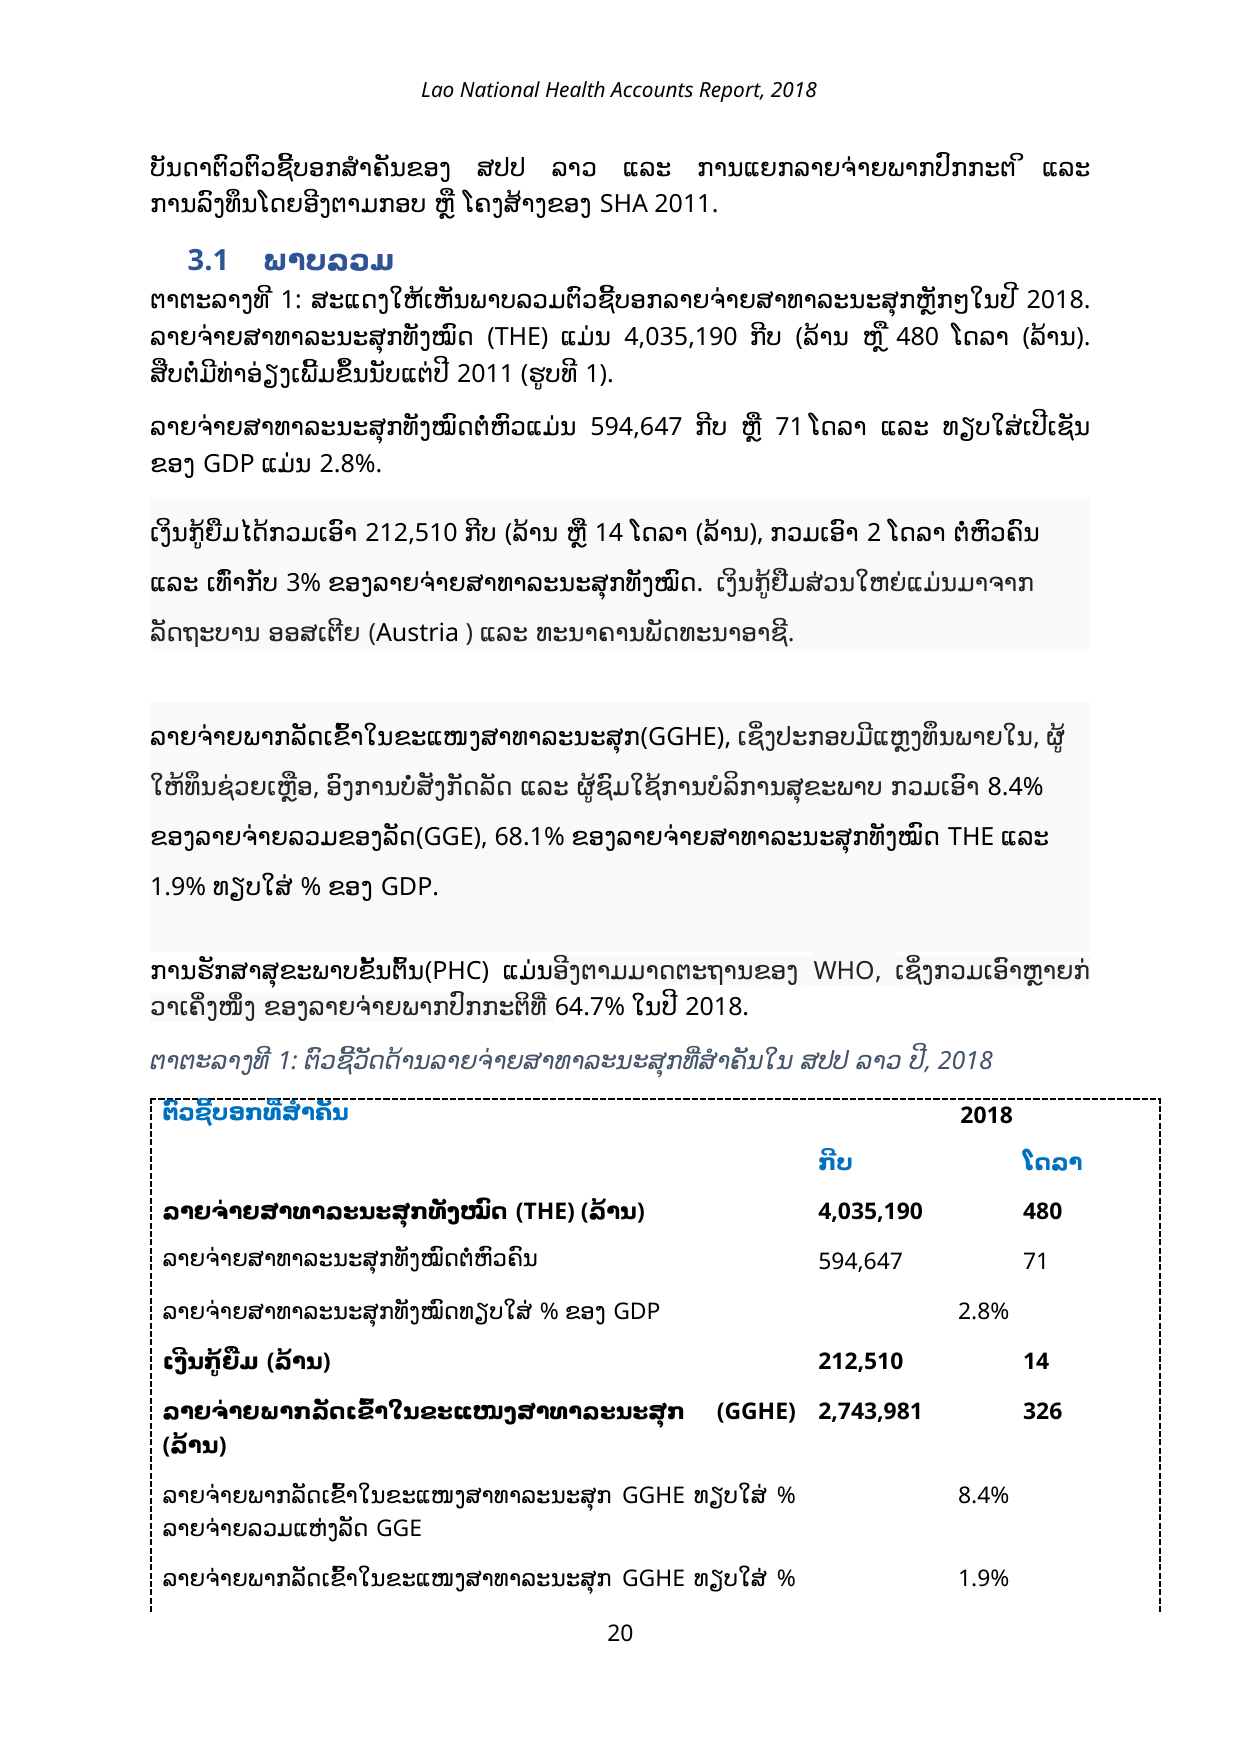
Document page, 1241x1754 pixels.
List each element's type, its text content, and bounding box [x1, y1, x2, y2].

table_cell 2,743,981 [807, 1395, 1012, 1479]
subtitle ພາບລວມ [187, 239, 1090, 278]
table_cell ລາຍຈ່າຍພາກລັດເຂົ້າໃນຂະແໜງສາທາລະນະສຸກ GGHE ທຽບໃສ່ % ລາຍຈ່າຍລວມແຫ່ງລັດ GGE [151, 1479, 807, 1562]
table_cell 1.9% [807, 1563, 1160, 1612]
table_header ຕົວຊີ້ບອກທີ່ສຳຄັນ [151, 1098, 807, 1195]
table_cell ລາຍຈ່າຍສາທາລະນະສຸກທັງໝົດທຽບໃສ່ % ຂອງ GDP [151, 1295, 807, 1345]
table_cell 2.8% [807, 1295, 1160, 1345]
table_cell ກີບ [807, 1150, 1012, 1195]
table_cell 8.4% [807, 1479, 1160, 1562]
text ລາຍຈ່າຍພາກລັດເຂົ້າໃນຂະແໜງສາທາລະນະສຸກ(GGHE), ເຊິ່ງປະກອບມີແຫຼງທຶນພາຍໃນ, ຜູ້ໃຫ້ທຶນຊ່ວຍເຫຼືອ, ອົງການບໍ່ສັງກັດລັດ ແລະ ຜູ້ຊົມໃຊ້ການບໍລິການສຸຂະພາບ ກວມເອົາ 8.4% ຂອງລາຍຈ່າຍລວມຂອງລັດ(GGE), 68.1% ຂອງລາຍຈ່າຍສາທາລະນະສຸກທັງໝົດ THE ແລະ 1.9% ທຽບໃສ່ % ຂອງ GDP. [150, 702, 1090, 902]
table_cell 14 [1012, 1345, 1160, 1395]
table_cell 480 [1012, 1195, 1160, 1245]
text ເງິນກູ້ຍືມໄດ້ກວມເອົາ 212,510 ກີບ (ລ້ານ ຫຼື 14 ໂດລາ (ລ້ານ), ກວມເອົາ 2 ໂດລາ ຕໍ່ຫົວຄົນ ແລະ ເທົ່າກັບ 3% ຂອງລາຍຈ່າຍສາທາລະນະສຸກທັງໝົດ. ເງິນກູ້ຢືມສ່ວນໃຫຍ່ແມ່ນມາຈາກລັດຖະບານ ອອສເຕີຍ (Austria ) ແລະ ທະນາຄານພັດທະນາອາຊີ. [150, 499, 1090, 649]
table_cell ລາຍຈ່າຍສາທາລະນະສຸກທັງໝົດຕໍ່ຫົວຄົນ [151, 1245, 807, 1295]
table_cell ເງີນກູ້ຍືມ (ລ້ານ) [151, 1345, 807, 1395]
table_cell 212,510 [807, 1345, 1012, 1395]
table_header 2018 [807, 1098, 1160, 1149]
table_cell ລາຍຈ່າຍສາທາລະນະສຸກທັງໝົດ (THE) (ລ້ານ) [151, 1195, 807, 1245]
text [150, 153, 1090, 219]
table_cell 4,035,190 [807, 1195, 1012, 1245]
text ລາຍຈ່າຍສາທາລະນະສຸກທັງໝົດຕໍ່ຫົວແມ່ນ 594,647 ກີບ ຫຼື 71ໂດລາ ແລະ ທຽບໃສ່ເປີເຊັນຂອງ GDP ແມ່ນ 2.8%. [150, 409, 1090, 479]
table_cell 594,647 [807, 1245, 1012, 1295]
text ການຮັກສາສຸຂະພາບຂັ້ນຕົ້ນ(PHC) ແມ່ນອີງຕາມມາດຕະຖານຂອງ WHO, ເຊິ່ງກວມເອົາຫຼາຍກ່ວາເຄິ່ງໜຶ່ງ ຂອງລາຍຈ່າຍພາກປົກກະຕິທີ່ 64.7% ໃນປີ 2018. [150, 952, 1090, 1023]
text ຕາຕະລາງທີ 1: ຕົວຊີ້ວັດດ້ານລາຍຈ່າຍສາທາລະນະສຸກທີ່ສຳຄັນໃນ ສປປ ລາວ ປີ, 2018 [150, 1042, 1090, 1077]
table_cell ລາຍຈ່າຍພາກລັດເຂົ້າໃນຂະແໜງສາທາລະນະສຸກ (GGHE) (ລ້ານ) [151, 1395, 807, 1479]
table_cell 326 [1012, 1395, 1160, 1479]
table_cell 71 [1012, 1245, 1160, 1295]
table_cell ໂດລາ [1012, 1150, 1160, 1195]
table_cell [151, 1563, 807, 1612]
text ຕາຕະລາງທີ 1: ສະແດງໃຫ້ເຫັນພາບລວມຕົວຊີ້ບອກລາຍຈ່າຍສາທາລະນະສຸກຫຼັກໆໃນປີ 2018. ລາຍຈ່າຍສາທາລະນະສຸກທັງໝົດ (THE) ແມ່ນ 4,035,190 ກີບ (ລ້ານ ຫຼື 480 ໂດລາ (ລ້ານ). ສືບຕໍ່ມີທ່າອ່ຽງເພີ້ມຂຶ້ນນັບແຕ່ປີ 2011 (ຮູບທີ 1). [150, 282, 1090, 389]
